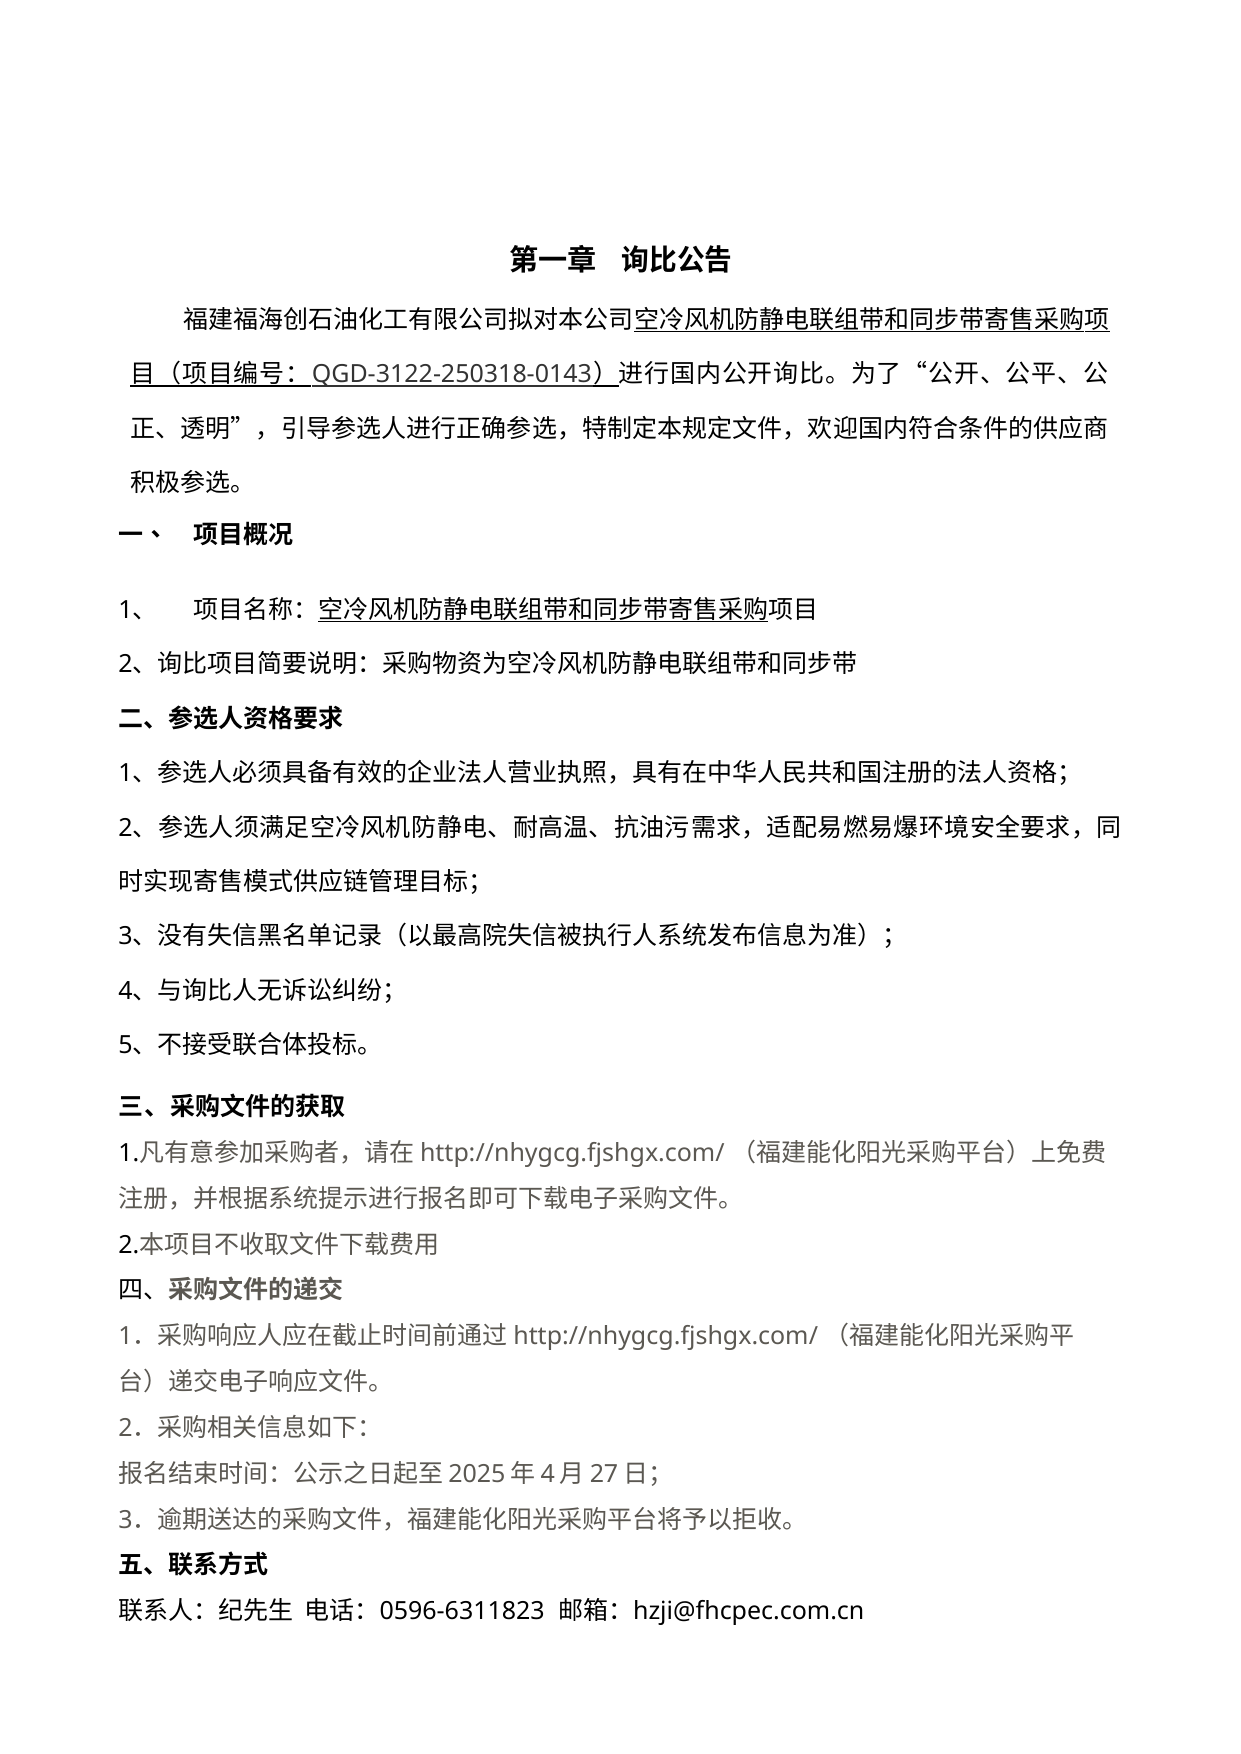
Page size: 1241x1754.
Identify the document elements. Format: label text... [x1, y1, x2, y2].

text 3．逾期送达的采购文件，福建能化阳光采购平台将予以拒收。 [118, 1491, 1122, 1537]
list 2.本项目不收取文件下载费用 [118, 1216, 1122, 1262]
list 4、与询比人无诉讼纠纷； [118, 970, 1122, 1006]
text 2、询比项目简要说明：采购物资为空冷风机防静电联组带和同步带 [118, 644, 1122, 680]
list 3、没有失信黑名单记录（以最高院失信被执行人系统发布信息为准）； [118, 916, 1122, 952]
text 五、联系方式 [118, 1537, 1122, 1583]
text 联系人：纪先生 电话：0596-6311823 邮箱：hzji@fhcpec.com.cn [118, 1583, 1122, 1629]
list 项目名称：空冷风机防静电联组带和同步带寄售采购项目 [118, 589, 1122, 626]
text 1.凡有意参加采购者，请在 http://nhygcg.fjshgx.com/ （福建能化阳光采购平台）上免费注册，并根据系统提示进行报名即可下载电子采购文件。 [118, 1125, 1122, 1216]
text 福建福海创石油化工有限公司拟对本公司空冷风机防静电联组带和同步带寄售采购项目（项目编号：QGD-3122-250318-0143）进行国内公开询比。为了“公开、公平、公正、透明”，引导参选人进行正确参选，特制定本规定文件，欢迎国内符合条件的供应商积极参选。 [130, 299, 1109, 499]
text 1．采购响应人应在截止时间前通过 http://nhygcg.fjshgx.com/ （福建能化阳光采购平台）递交电子响应文件。 [118, 1308, 1122, 1400]
list 二、参选人资格要求 [118, 698, 1122, 734]
list 项目概况 [118, 517, 1122, 551]
list 询比公告 [119, 236, 1122, 278]
list 5、不接受联合体投标。 [118, 1024, 1122, 1061]
list 2、参选人须满足空冷风机‌防静电、耐高温、抗油污‌需求，适配‌易燃易爆环境‌安全要求，同时实现寄售模式供应链管理目标； [118, 807, 1122, 898]
list 1、参选人必须具备有效的企业法人营业执照，具有在中华人民共和国注册的法人资格； [118, 753, 1122, 789]
text 三、采购文件的获取 [118, 1079, 1122, 1125]
text 报名结束时间：公示之日起至2025年4月27日； [118, 1446, 1122, 1491]
text 2．采购相关信息如下： [118, 1400, 1122, 1446]
subtitle 四、采购文件的递交 [118, 1262, 1122, 1308]
